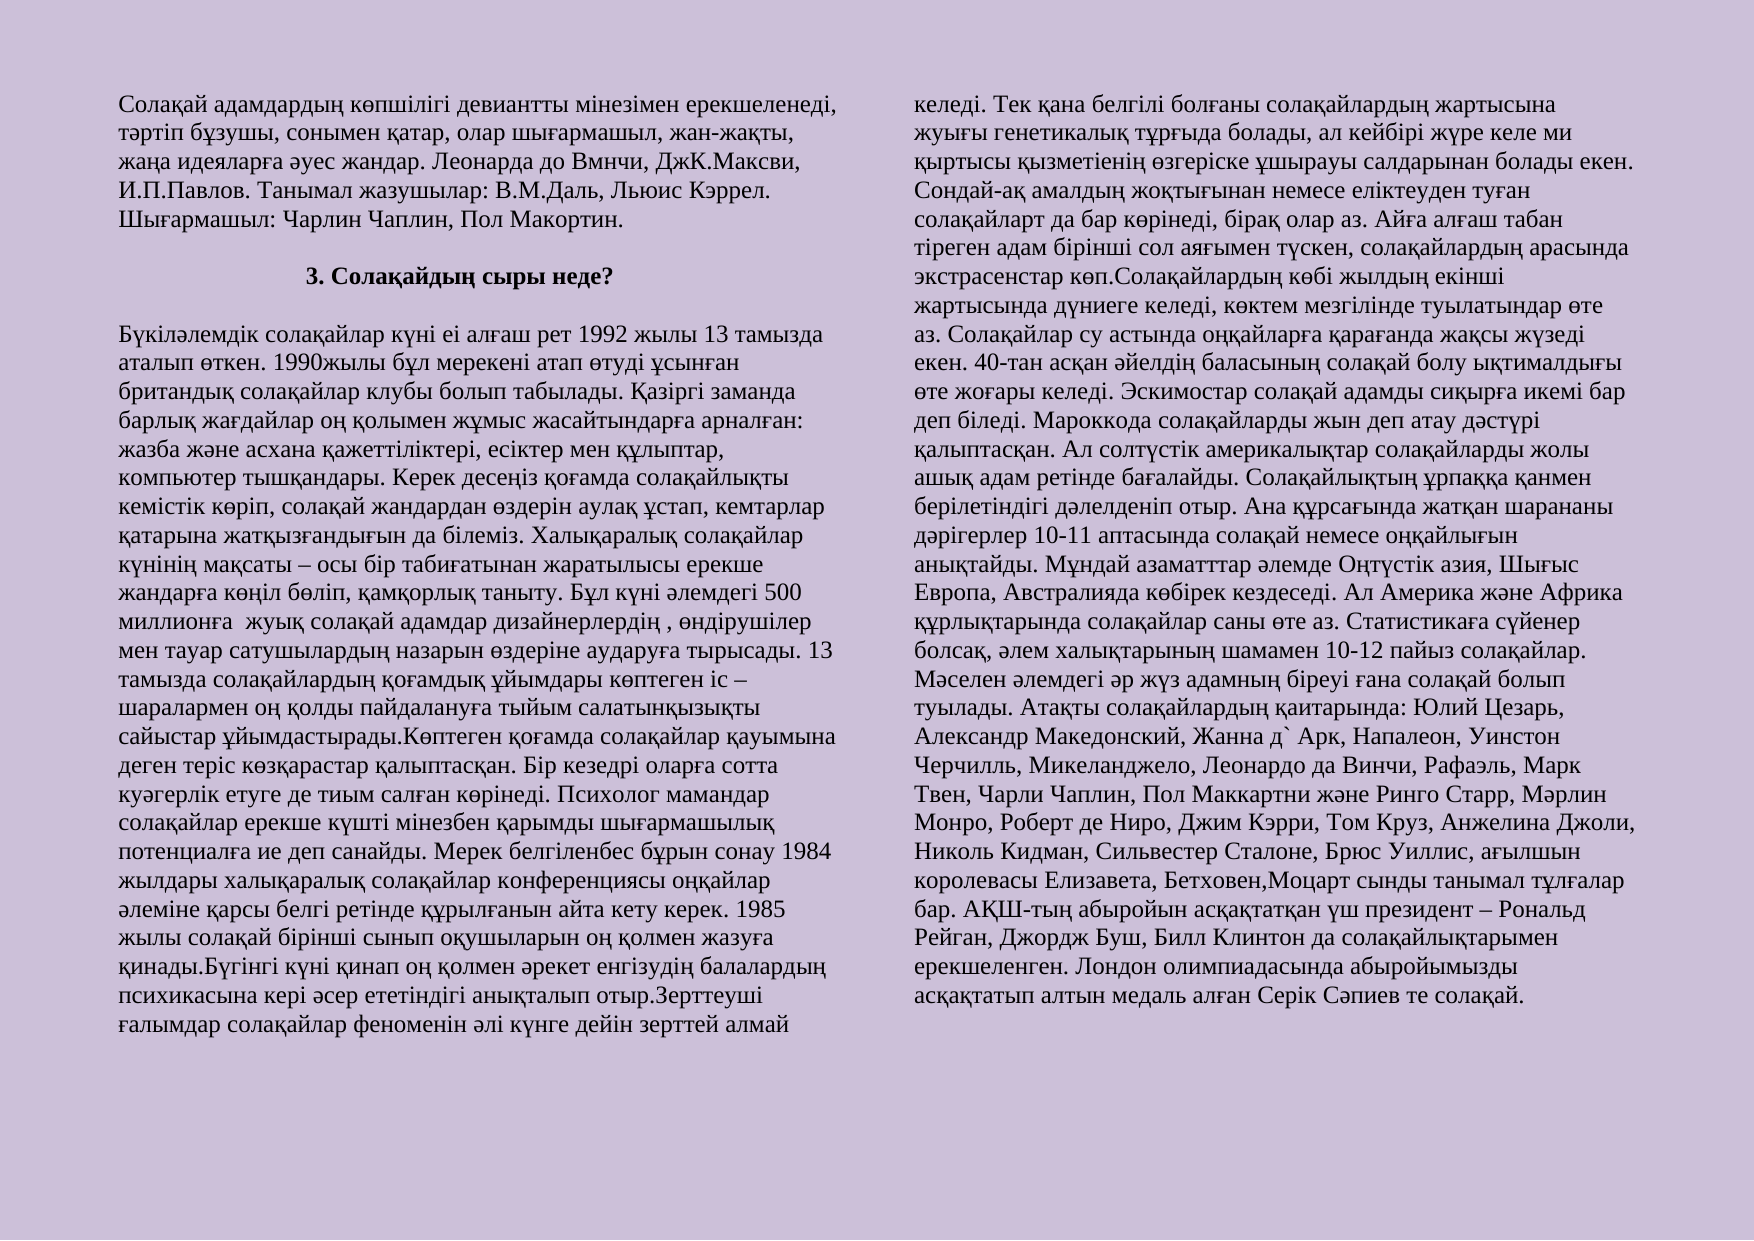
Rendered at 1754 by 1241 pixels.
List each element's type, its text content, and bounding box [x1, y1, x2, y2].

text Бүкіләлемдік солақайлар күні еі алғаш рет 1992 жылы 13 тамызда аталып өткен. 1990жылы бұл мерекені атап өтуді ұсынған британдық солақайлар клубы болып табылады. Қазіргі заманда барлық жағдайлар оң қолымен жұмыс жасайтындарға арналған: жазба және асхана қажеттіліктері, есіктер мен құлыптар, компьютер тышқандары. Керек десеңіз қоғамда солақайлықты кемістік көріп, солақай жандардан өздерін аулақ ұстап, кемтарлар қатарына жатқызғандығын да білеміз. Халықаралық солақайлар күнінің мақсаты – осы бір табиғатынан жаратылысы ерекше жандарға көңіл бөліп, қамқорлық таныту. Бұл күні әлемдегі 500 миллионға жуық солақай адамдар дизайнерлердің , өндірушілер мен тауар сатушылардың назарын өздеріне аударуға тырысады. 13 тамызда солақайлардың қоғамдық ұйымдары көптеген іс – шаралармен оң қолды пайдалануға тыйым салатынқызықты сайыстар ұйымдастырады.Көптеген қоғамда солақайлар қауымына деген теріс көзқарастар қалыптасқан. Бір кезедрі оларға сотта куәгерлік етуге де тиым салған көрінеді. Психолог мамандар солақайлар ерекше күшті мінезбен қарымды шығармашылық потенциалға ие деп санайды. Мерек белгіленбес бұрын сонау 1984 жылдары халықаралық солақайлар конференциясы оңқайлар әлеміне қарсы белгі ретінде құрылғанын айта кету керек. 1985 жылы солақай бірінші сынып оқушыларын оң қолмен жазуға қинады.Бүгінгі күні қинап оң қолмен әрекет енгізудің балалардың психикасына кері әсер ететіндігі анықталып отыр.Зерттеуші ғалымдар солақайлар феноменін әлі күнге дейін зерттей алмай келеді. Тек қана белгілі болғаны солақайлардың жартысына жуығы генетикалық тұрғыда болады, ал кейбірі жүре келе ми қыртысы қызметіенің өзгеріске ұшырауы салдарынан болады екен. Сондай-ақ амалдың жоқтығынан немесе еліктеуден туған солақайларт да бар көрінеді, бірақ олар аз. Айға алғаш табан тіреген адам бірінші сол аяғымен түскен, солақайлардың арасында экстрасенстар көп.Солақайлардың көбі жылдың екінші жартысында дүниеге келеді, көктем мезгілінде туылатындар өте аз. Солақайлар су астында оңқайларға қарағанда жақсы жүзеді екен. 40-тан асқан әйелдің баласының солақай болу ықтималдығы өте жоғары келеді. Эскимостар солақай адамды сиқырға икемі бар деп біледі. Мароккода солақайларды жын деп атау дәстүрі қалыптасқан. Ал солтүстік америкалықтар солақайларды жолы ашық адам ретінде бағалайды. Солақайлықтың ұрпаққа қанмен берілетіндігі дәлелденіп отыр. Ана құрсағында жатқан шарананы дәрігерлер 10-11 аптасында солақай немесе оңқайлығын анықтайды. Мұндай азаматттар әлемде Оңтүстік азия, Шығыс Европа, Австралияда көбірек кездеседі. Ал Америка және Африка құрлықтарында солақайлар саны өте аз. Статистикаға сүйенер болсақ, әлем халықтарының шамамен 10-12 пайыз солақайлар. Мәселен әлемдегі әр жүз адамның біреуі ғана солақай болып туылады. Атақты солақайлардың қаитарында: Юлий Цезарь, Александр Македонский, Жанна д` Арк, Напалеон, Уинстон Черчилль, Микеланджело, Леонардо да Винчи, Рафаэль, Марк Твен, Чарли Чаплин, Пол Маккартни және Ринго Старр, Мәрлин Монро, Роберт де Ниро, Джим Кэрри, Том Круз, Анжелина Джоли, Николь Кидман, Сильвестер Сталоне, Брюс Уиллис, ағылшын королевасы Елизавета, Бетховен,Моцарт сынды танымал тұлғалар бар. АҚШ-тың абыройын асқақтатқан үш президент – Рональд Рейган, Джордж Буш, Билл Клинтон да солақайлықтарымен ерекшеленген. Лондон олимпиадасында абыройымызды асқақтатып алтын медаль алған Серік Сәпиев те солақай. [914, 89, 1636, 1009]
text 3. Солақайдың сыры неде? [118, 261, 840, 290]
text Солақай адамдардың көпшілігі девиантты мінезімен ерекшеленеді, тәртіп бұзушы, сонымен қатар, олар шығармашыл, жан-жақты, жаңа идеяларға әуес жандар. Леонарда до Вмнчи, ДжК.Максви, И.П.Павлов. Танымал жазушылар: В.М.Даль, Льюис Кэррел. Шығармашыл: Чарлин Чаплин, Пол Макортин. [118, 89, 840, 232]
text Бүкіләлемдік солақайлар күні еі алғаш рет 1992 жылы 13 тамызда аталып өткен. 1990жылы бұл мерекені атап өтуді ұсынған британдық солақайлар клубы болып табылады. Қазіргі заманда барлық жағдайлар оң қолымен жұмыс жасайтындарға арналған: жазба және асхана қажеттіліктері, есіктер мен құлыптар, компьютер тышқандары. Керек десеңіз қоғамда солақайлықты кемістік көріп, солақай жандардан өздерін аулақ ұстап, кемтарлар қатарына жатқызғандығын да білеміз. Халықаралық солақайлар күнінің мақсаты – осы бір табиғатынан жаратылысы ерекше жандарға көңіл бөліп, қамқорлық таныту. Бұл күні әлемдегі 500 миллионға жуық солақай адамдар дизайнерлердің , өндірушілер мен тауар сатушылардың назарын өздеріне аударуға тырысады. 13 тамызда солақайлардың қоғамдық ұйымдары көптеген іс – шаралармен оң қолды пайдалануға тыйым салатынқызықты сайыстар ұйымдастырады.Көптеген қоғамда солақайлар қауымына деген теріс көзқарастар қалыптасқан. Бір кезедрі оларға сотта куәгерлік етуге де тиым салған көрінеді. Психолог мамандар солақайлар ерекше күшті мінезбен қарымды шығармашылық потенциалға ие деп санайды. Мерек белгіленбес бұрын сонау 1984 жылдары халықаралық солақайлар конференциясы оңқайлар әлеміне қарсы белгі ретінде құрылғанын айта кету керек. 1985 жылы солақай бірінші сынып оқушыларын оң қолмен жазуға қинады.Бүгінгі күні қинап оң қолмен әрекет енгізудің балалардың психикасына кері әсер ететіндігі анықталып отыр.Зерттеуші ғалымдар солақайлар феноменін әлі күнге дейін зерттей алмай келеді. Тек қана белгілі болғаны солақайлардың жартысына жуығы генетикалық тұрғыда болады, ал кейбірі жүре келе ми қыртысы қызметіенің өзгеріске ұшырауы салдарынан болады екен. Сондай-ақ амалдың жоқтығынан немесе еліктеуден туған солақайларт да бар көрінеді, бірақ олар аз. Айға алғаш табан тіреген адам бірінші сол аяғымен түскен, солақайлардың арасында экстрасенстар көп.Солақайлардың көбі жылдың екінші жартысында дүниеге келеді, көктем мезгілінде туылатындар өте аз. Солақайлар су астында оңқайларға қарағанда жақсы жүзеді екен. 40-тан асқан әйелдің баласының солақай болу ықтималдығы өте жоғары келеді. Эскимостар солақай адамды сиқырға икемі бар деп біледі. Мароккода солақайларды жын деп атау дәстүрі қалыптасқан. Ал солтүстік америкалықтар солақайларды жолы ашық адам ретінде бағалайды. Солақайлықтың ұрпаққа қанмен берілетіндігі дәлелденіп отыр. Ана құрсағында жатқан шарананы дәрігерлер 10-11 аптасында солақай немесе оңқайлығын анықтайды. Мұндай азаматттар әлемде Оңтүстік азия, Шығыс Европа, Австралияда көбірек кездеседі. Ал Америка және Африка құрлықтарында солақайлар саны өте аз. Статистикаға сүйенер болсақ, әлем халықтарының шамамен 10-12 пайыз солақайлар. Мәселен әлемдегі әр жүз адамның біреуі ғана солақай болып туылады. Атақты солақайлардың қаитарында: Юлий Цезарь, Александр Македонский, Жанна д` Арк, Напалеон, Уинстон Черчилль, Микеланджело, Леонардо да Винчи, Рафаэль, Марк Твен, Чарли Чаплин, Пол Маккартни және Ринго Старр, Мәрлин Монро, Роберт де Ниро, Джим Кэрри, Том Круз, Анжелина Джоли, Николь Кидман, Сильвестер Сталоне, Брюс Уиллис, ағылшын королевасы Елизавета, Бетховен,Моцарт сынды танымал тұлғалар бар. АҚШ-тың абыройын асқақтатқан үш президент – Рональд Рейган, Джордж Буш, Билл Клинтон да солақайлықтарымен ерекшеленген. Лондон олимпиадасында абыройымызды асқақтатып алтын медаль алған Серік Сәпиев те солақай. [118, 319, 840, 1037]
